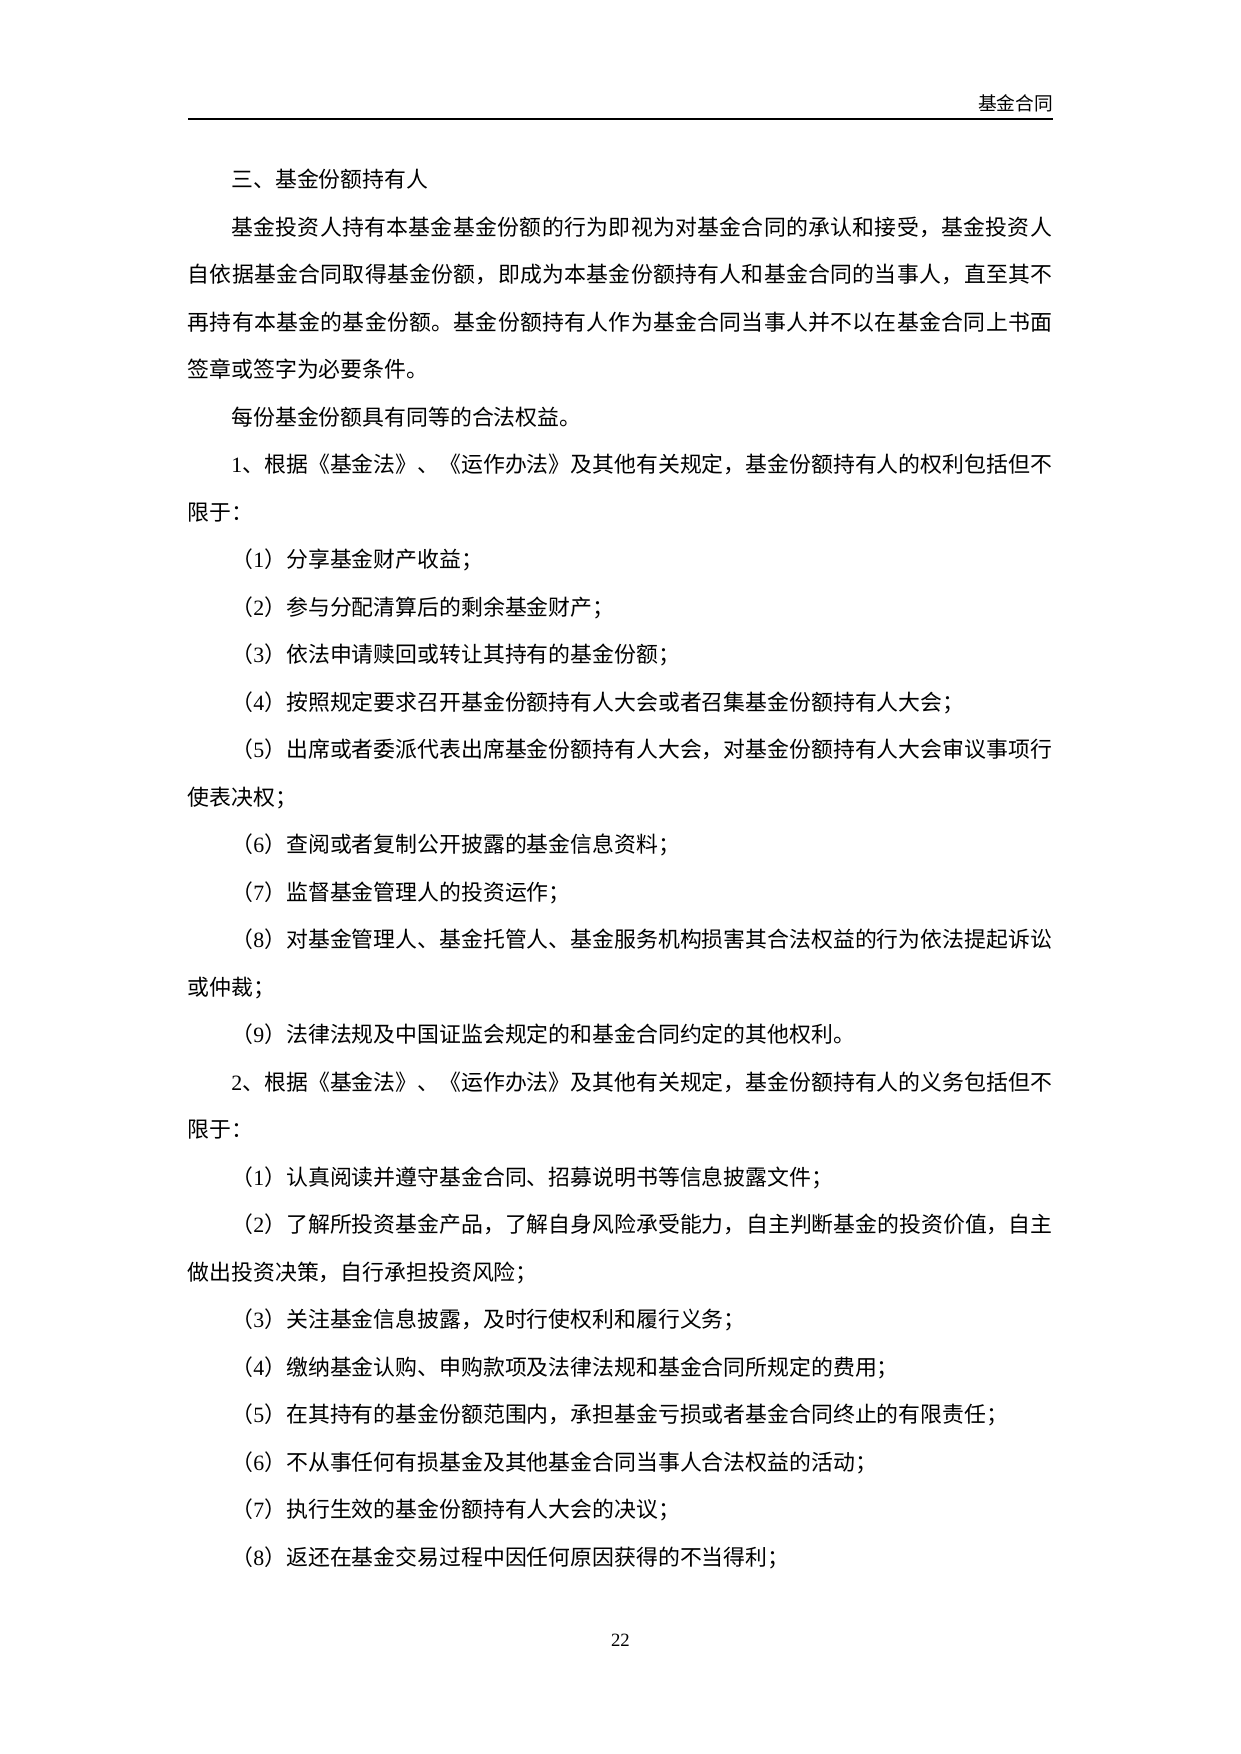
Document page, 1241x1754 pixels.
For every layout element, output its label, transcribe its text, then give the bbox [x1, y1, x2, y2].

text （3）依法申请赎回或转让其持有的基金份额； [187, 637, 1053, 669]
text （8）对基金管理人、基金托管人、基金服务机构损害其合法权益的行为依法提起诉讼或仲裁； [187, 922, 1053, 1001]
text （6）查阅或者复制公开披露的基金信息资料； [187, 827, 1053, 859]
text 基金投资人持有本基金基金份额的行为即视为对基金合同的承认和接受，基金投资人自依据基金合同取得基金份额，即成为本基金份额持有人和基金合同的当事人，直至其不再持有本基金的基金份额。基金份额持有人作为基金合同当事人并不以在基金合同上书面签章或签字为必要条件。 [187, 209, 1053, 384]
text 三、基金份额持有人 [187, 162, 1053, 194]
text 1、根据《基金法》、《运作办法》及其他有关规定，基金份额持有人的权利包括但不限于： [187, 447, 1053, 526]
text （1）分享基金财产收益； [187, 542, 1053, 574]
text （9）法律法规及中国证监会规定的和基金合同约定的其他权利。 [187, 1017, 1053, 1049]
text （8）返还在基金交易过程中因任何原因获得的不当得利； [187, 1539, 1053, 1571]
text （2）参与分配清算后的剩余基金财产； [187, 589, 1053, 621]
text （6）不从事任何有损基金及其他基金合同当事人合法权益的活动； [187, 1444, 1053, 1476]
text （4）按照规定要求召开基金份额持有人大会或者召集基金份额持有人大会； [187, 684, 1053, 716]
text 2、根据《基金法》、《运作办法》及其他有关规定，基金份额持有人的义务包括但不限于： [187, 1064, 1053, 1144]
text （5）在其持有的基金份额范围内，承担基金亏损或者基金合同终止的有限责任； [187, 1397, 1053, 1429]
text （5）出席或者委派代表出席基金份额持有人大会，对基金份额持有人大会审议事项行使表决权； [187, 732, 1053, 811]
text （7）执行生效的基金份额持有人大会的决议； [187, 1492, 1053, 1524]
text （4）缴纳基金认购、申购款项及法律法规和基金合同所规定的费用； [187, 1349, 1053, 1381]
text （1）认真阅读并遵守基金合同、招募说明书等信息披露文件； [187, 1159, 1053, 1191]
text （7）监督基金管理人的投资运作； [187, 874, 1053, 906]
text （3）关注基金信息披露，及时行使权利和履行义务； [187, 1302, 1053, 1334]
text （2）了解所投资基金产品，了解自身风险承受能力，自主判断基金的投资价值，自主做出投资决策，自行承担投资风险； [187, 1207, 1053, 1286]
text 每份基金份额具有同等的合法权益。 [187, 399, 1053, 431]
